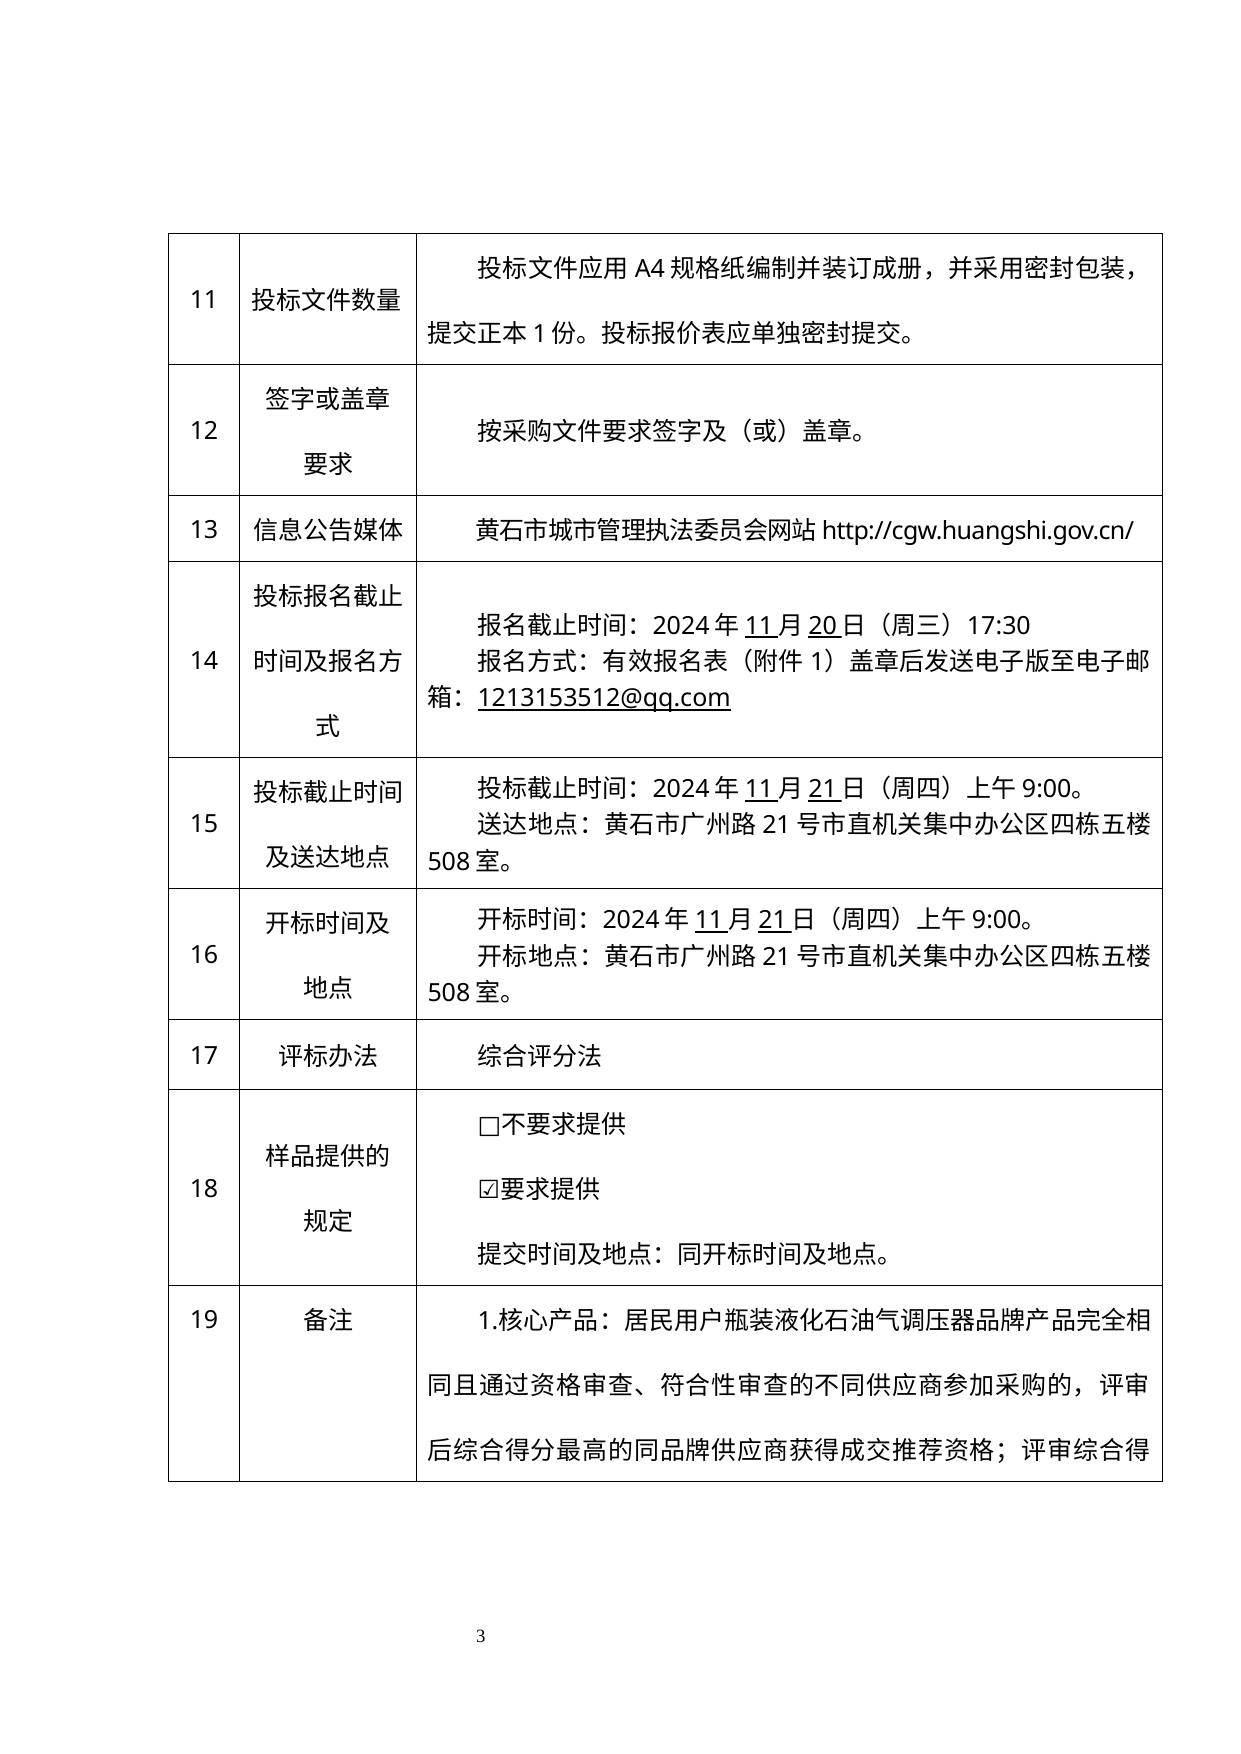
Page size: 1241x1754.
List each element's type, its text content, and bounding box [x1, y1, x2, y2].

table_cell 17 [169, 1020, 239, 1089]
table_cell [417, 1286, 1162, 1481]
table_cell 19 [169, 1286, 239, 1481]
table_cell 投标文件应用A4规格纸编制并装订成册，并采用密封包装，提交正本1份。投标报价表应单独密封提交。 [417, 234, 1162, 364]
table_cell 备注 [240, 1286, 416, 1481]
table_cell 13 [169, 496, 239, 561]
table_cell 签字或盖章 要求 [240, 365, 416, 495]
table_cell 14 [169, 562, 239, 757]
table_cell 按采购文件要求签字及（或）盖章。 [417, 365, 1162, 495]
table_cell 16 [169, 889, 239, 1019]
table_cell 投标截止时间及送达地点 [240, 758, 416, 888]
table_cell 综合评分法 [417, 1020, 1162, 1089]
table_cell 15 [169, 758, 239, 888]
table_cell 评标办法 [240, 1020, 416, 1089]
table_cell 12 [169, 365, 239, 495]
table_cell 黄石市城市管理执法委员会网站http://cgw.huangshi.gov.cn/ [417, 496, 1162, 561]
table_cell 投标文件数量 [240, 234, 416, 364]
table_cell □不要求提供 ☑要求提供 提交时间及地点：同开标时间及地点。 [417, 1090, 1162, 1285]
table_cell 投标报名截止时间及报名方式 [240, 562, 416, 757]
table_cell 投标截止时间：2024年11月21日（周四）上午9:00。 送达地点：黄石市广州路21号市直机关集中办公区四栋五楼508室。 [417, 758, 1162, 888]
table_cell 开标时间及 地点 [240, 889, 416, 1019]
table_cell 11 [169, 234, 239, 364]
table_cell 18 [169, 1090, 239, 1285]
table_cell 信息公告媒体 [240, 496, 416, 561]
table_cell 报名截止时间：2024年11月20日（周三）17:30 报名方式：有效报名表（附件1）盖章后发送电子版至电子邮箱：1213153512@qq.com [417, 562, 1162, 757]
table_cell 开标时间：2024年11月21日（周四）上午9:00。 开标地点：黄石市广州路21号市直机关集中办公区四栋五楼508室。 [417, 889, 1162, 1019]
table_cell 样品提供的 规定 [240, 1090, 416, 1285]
